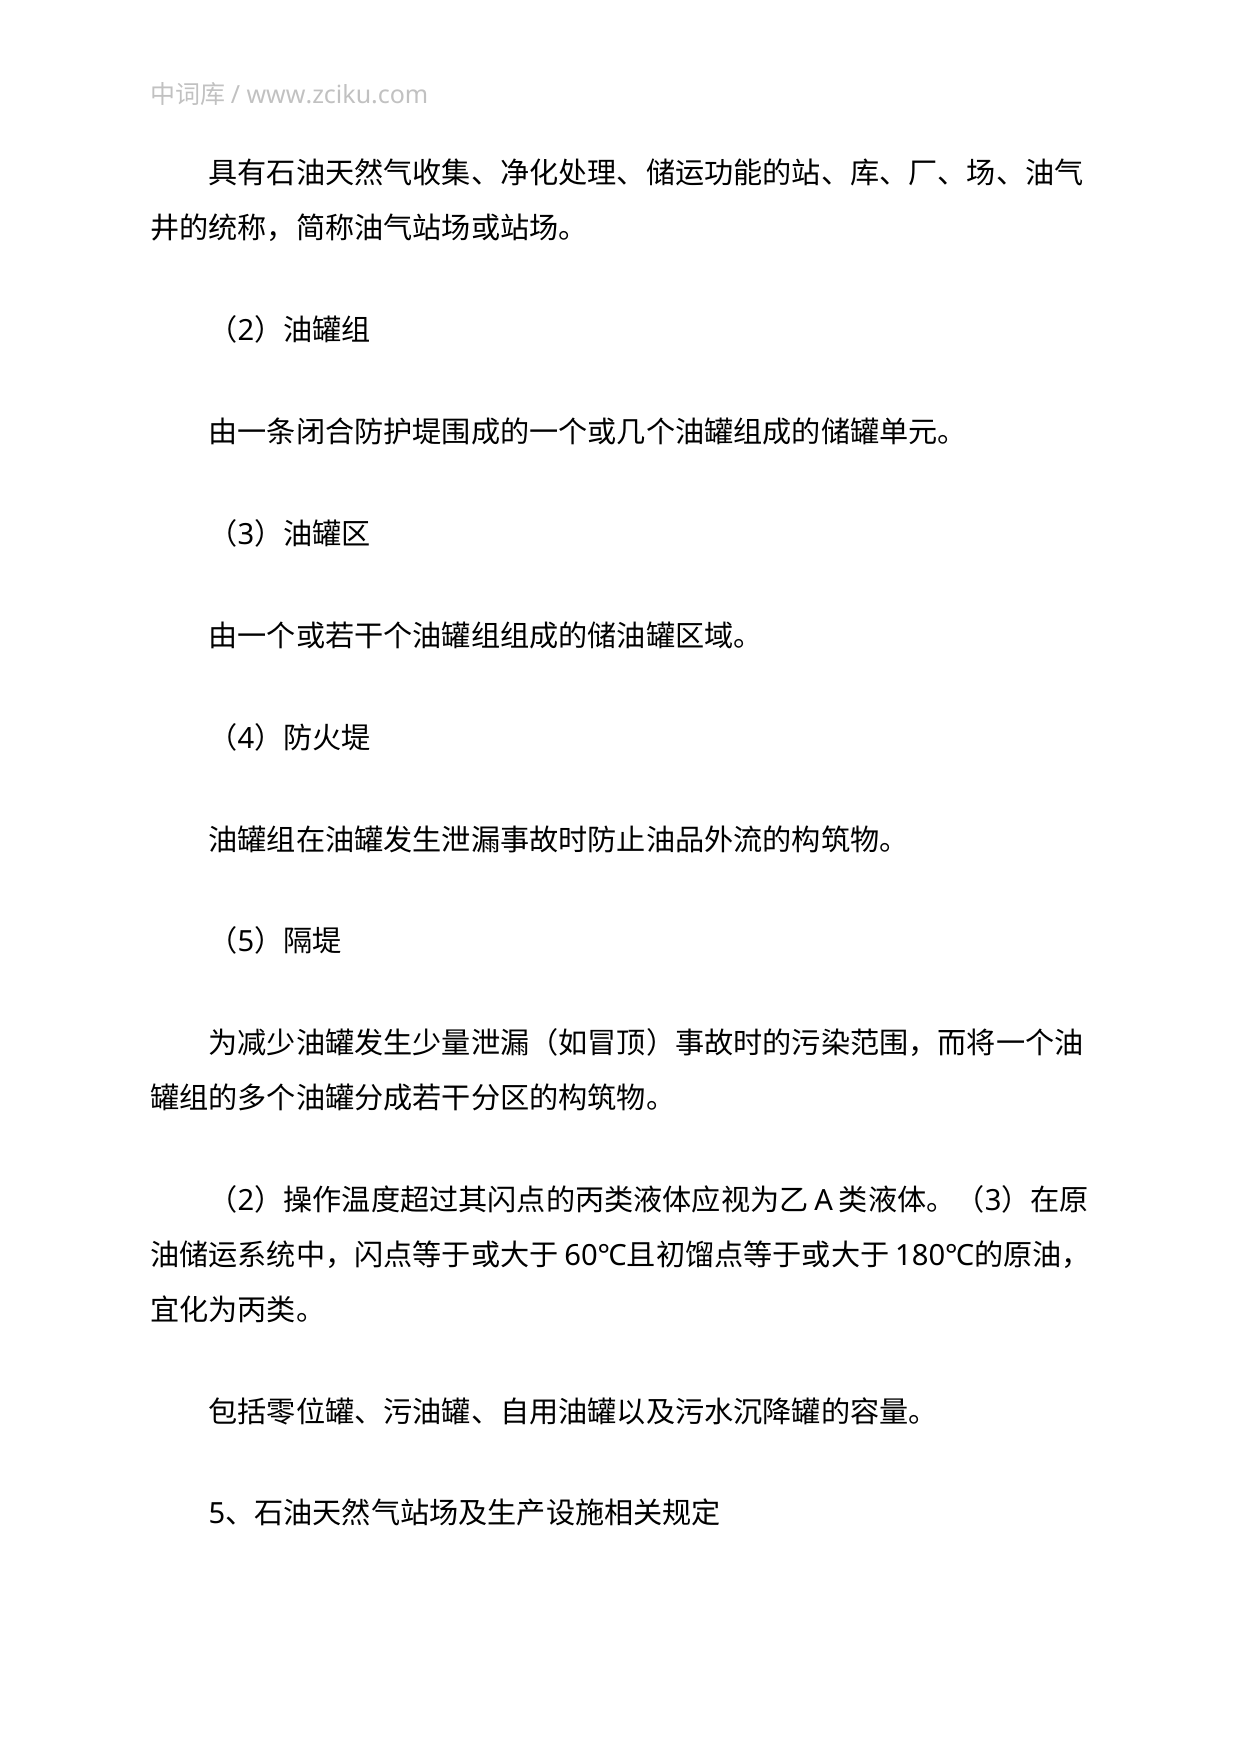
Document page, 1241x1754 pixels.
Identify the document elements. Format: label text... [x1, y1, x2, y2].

text 包括零位罐、污油罐、自用油罐以及污水沉降罐的容量。 [150, 1388, 1090, 1431]
text 5、石油天然气站场及生产设施相关规定 [150, 1490, 1090, 1532]
text （2）操作温度超过其闪点的丙类液体应视为乙A类液体。（3）在原油储运系统中，闪点等于或大于60℃且初馏点等于或大于180℃的原油，宜化为丙类。 [150, 1177, 1090, 1329]
text 具有石油天然气收集、净化处理、储运功能的站、库、厂、场、油气井的统称，简称油气站场或站场。 [150, 150, 1090, 247]
text 由一个或若干个油罐组组成的储油罐区域。 [150, 612, 1090, 655]
text 为减少油罐发生少量泄漏（如冒顶）事故时的污染范围，而将一个油罐组的多个油罐分成若干分区的构筑物。 [150, 1020, 1090, 1117]
text （5）隔堤 [150, 918, 1090, 960]
text 油罐组在油罐发生泄漏事故时防止油品外流的构筑物。 [150, 816, 1090, 858]
text 由一条闭合防护堤围成的一个或几个油罐组成的储罐单元。 [150, 409, 1090, 451]
text （4）防火堤 [150, 714, 1090, 757]
text （3）油罐区 [150, 510, 1090, 553]
text （2）油罐组 [150, 307, 1090, 349]
